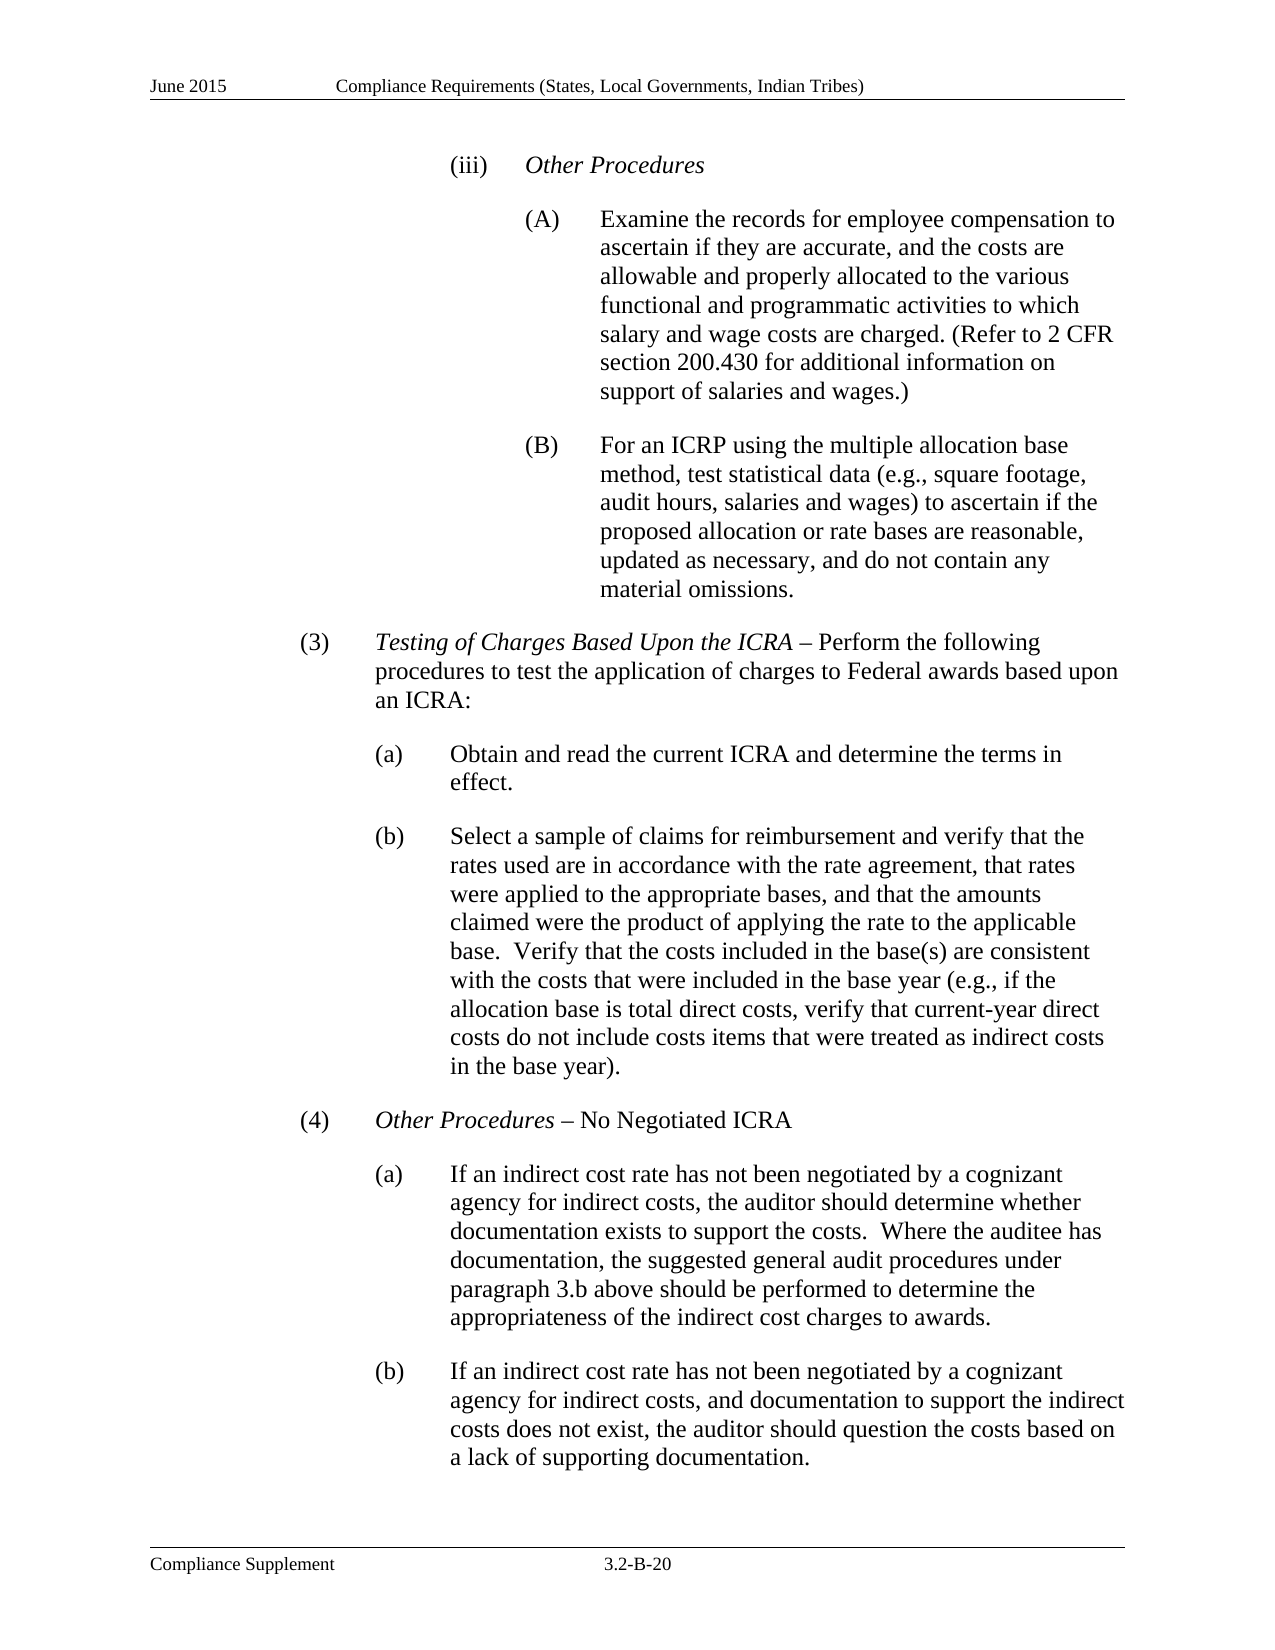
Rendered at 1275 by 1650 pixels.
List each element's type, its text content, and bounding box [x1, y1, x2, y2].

text (iii) Other Procedures [450, 150, 1125, 179]
text (A) Examine the records for employee compensation to ascertain if they are accurate, and the costs are allowable and properly allocated to the various functional and programmatic activities to which salary and wage costs are charged. (Refer to 2 CFR section 200.430 for additional information on support of salaries and wages.) [525, 204, 1125, 405]
text (a) If an indirect cost rate has not been negotiated by a cognizant agency for indirect costs, the auditor should determine whether documentation exists to support the costs. Where the auditee has documentation, the suggested general audit procedures under paragraph 3.b above should be performed to determine the appropriateness of the indirect cost charges to awards. [375, 1159, 1125, 1331]
text (a) Obtain and read the current ICRA and determine the terms in effect. [375, 739, 1125, 796]
text (b) If an indirect cost rate has not been negotiated by a cognizant agency for indirect costs, and documentation to support the indirect costs does not exist, the auditor should question the costs based on a lack of supporting documentation. [375, 1356, 1125, 1471]
text (B) For an ICRP using the multiple allocation base method, test statistical data (e.g., square footage, audit hours, salaries and wages) to ascertain if the proposed allocation or rate bases are reasonable, updated as necessary, and do not contain any material omissions. [525, 430, 1125, 602]
text (3) Testing of Charges Based Upon the ICRA – Perform the following procedures to test the application of charges to Federal awards based upon an ICRA: [300, 627, 1125, 714]
text (4) Other Procedures – No Negotiated ICRA [300, 1105, 1125, 1134]
text (b) Select a sample of claims for reimbursement and verify that the rates used are in accordance with the rate agreement, that rates were applied to the appropriate bases, and that the amounts claimed were the product of applying the rate to the applicable base. Verify that the costs included in the base(s) are consistent with the costs that were included in the base year (e.g., if the allocation base is total direct costs, verify that current-year direct costs do not include costs items that were treated as indirect costs in the base year). [375, 821, 1125, 1080]
